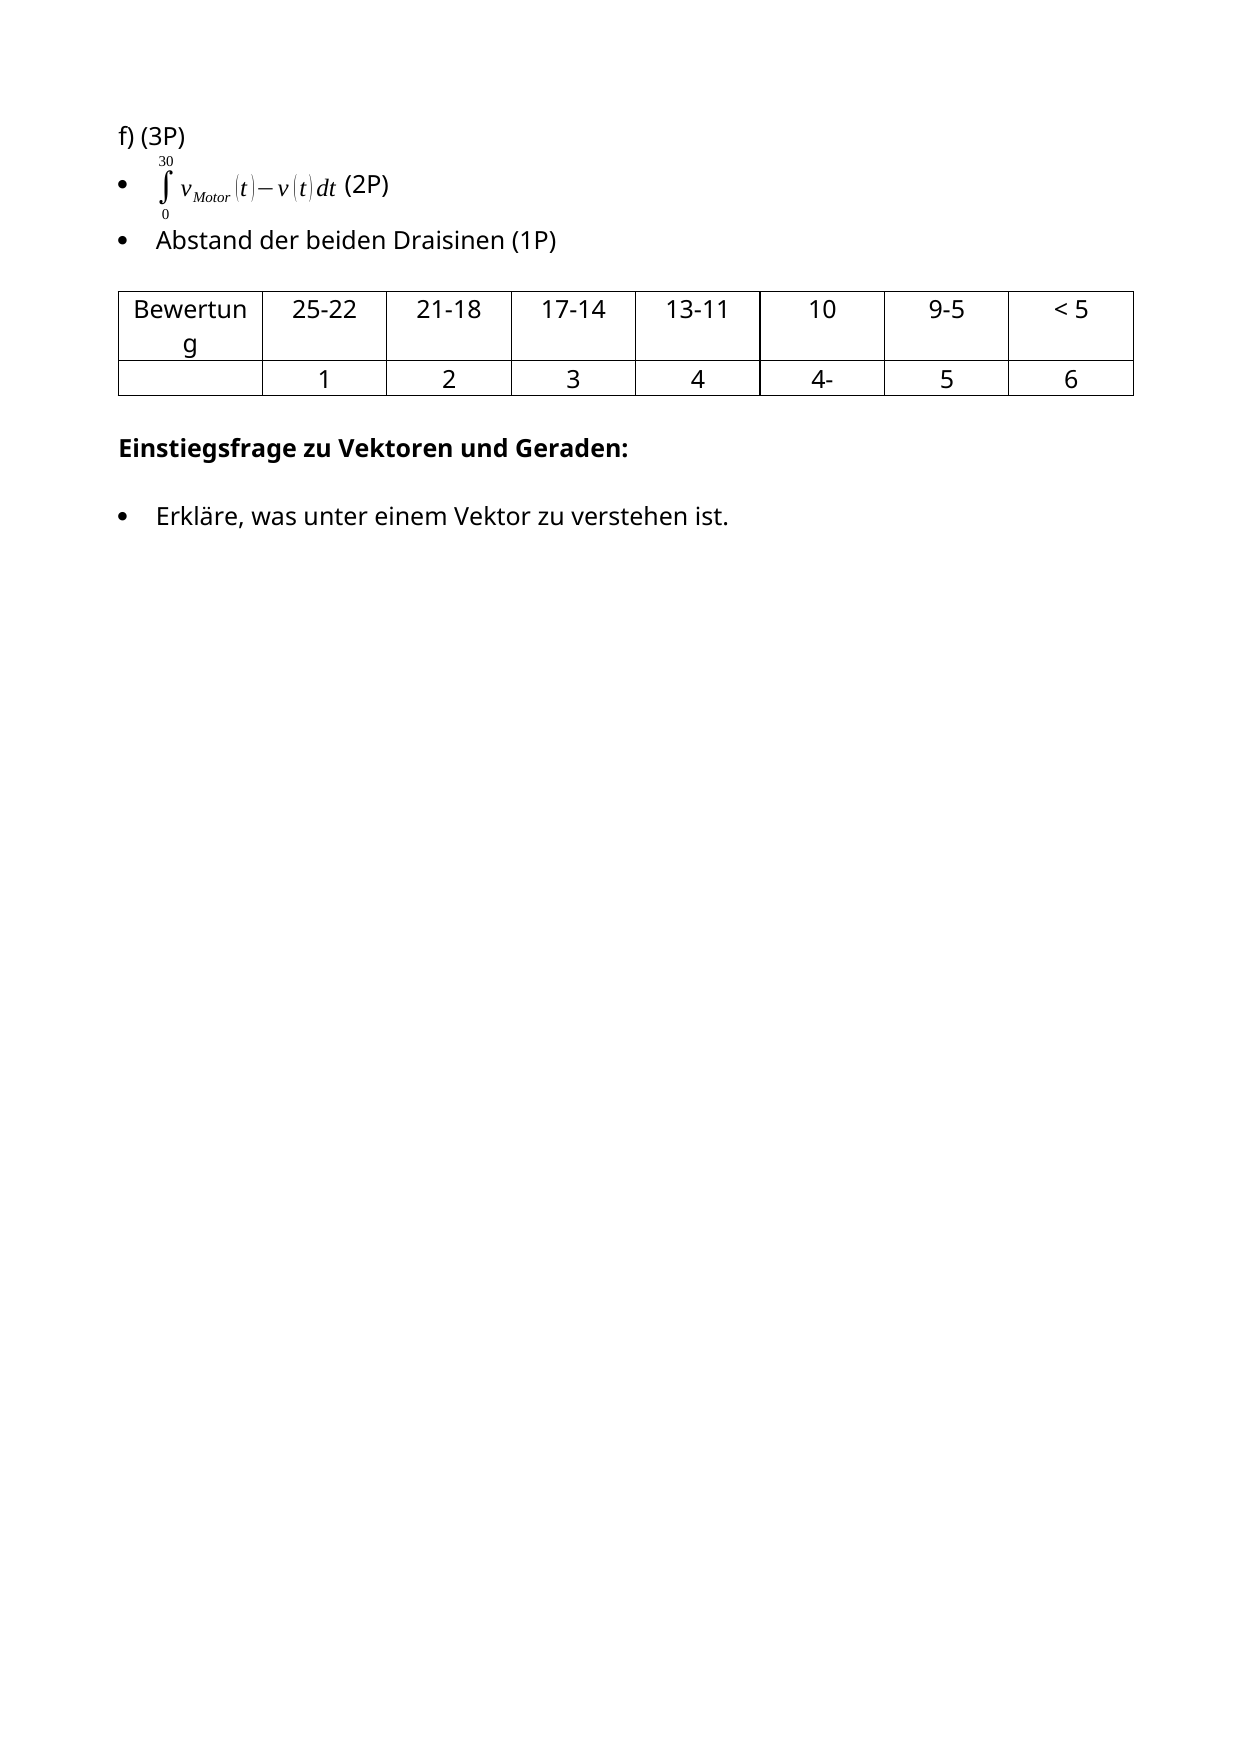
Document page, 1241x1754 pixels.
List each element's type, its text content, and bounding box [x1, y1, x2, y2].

list Erkläre, was unter einem Vektor zu verstehen ist. [118, 498, 1122, 533]
table_cell 1 [263, 361, 386, 395]
table_header 21-18 [387, 292, 511, 360]
table_cell 4 [636, 361, 759, 395]
text f) (3P) [118, 118, 1122, 152]
table_cell 4- [761, 361, 884, 395]
table_header 17-14 [512, 292, 635, 360]
table_cell [119, 361, 262, 395]
table_header 10 [761, 292, 884, 360]
list (2P) [118, 152, 1122, 223]
table_cell 3 [512, 361, 635, 395]
table_cell 5 [885, 361, 1008, 395]
table_header 9-5 [885, 292, 1008, 360]
table_header 13-11 [636, 292, 759, 360]
list Abstand der beiden Draisinen (1P) [118, 223, 1122, 257]
table_cell 2 [387, 361, 511, 395]
text Einstiegsfrage zu Vektoren und Geraden: [118, 430, 1122, 464]
table_cell 6 [1009, 361, 1133, 395]
table_header 25-22 [263, 292, 386, 360]
table_header < 5 [1009, 292, 1133, 360]
table_header Bewertung [119, 292, 262, 360]
